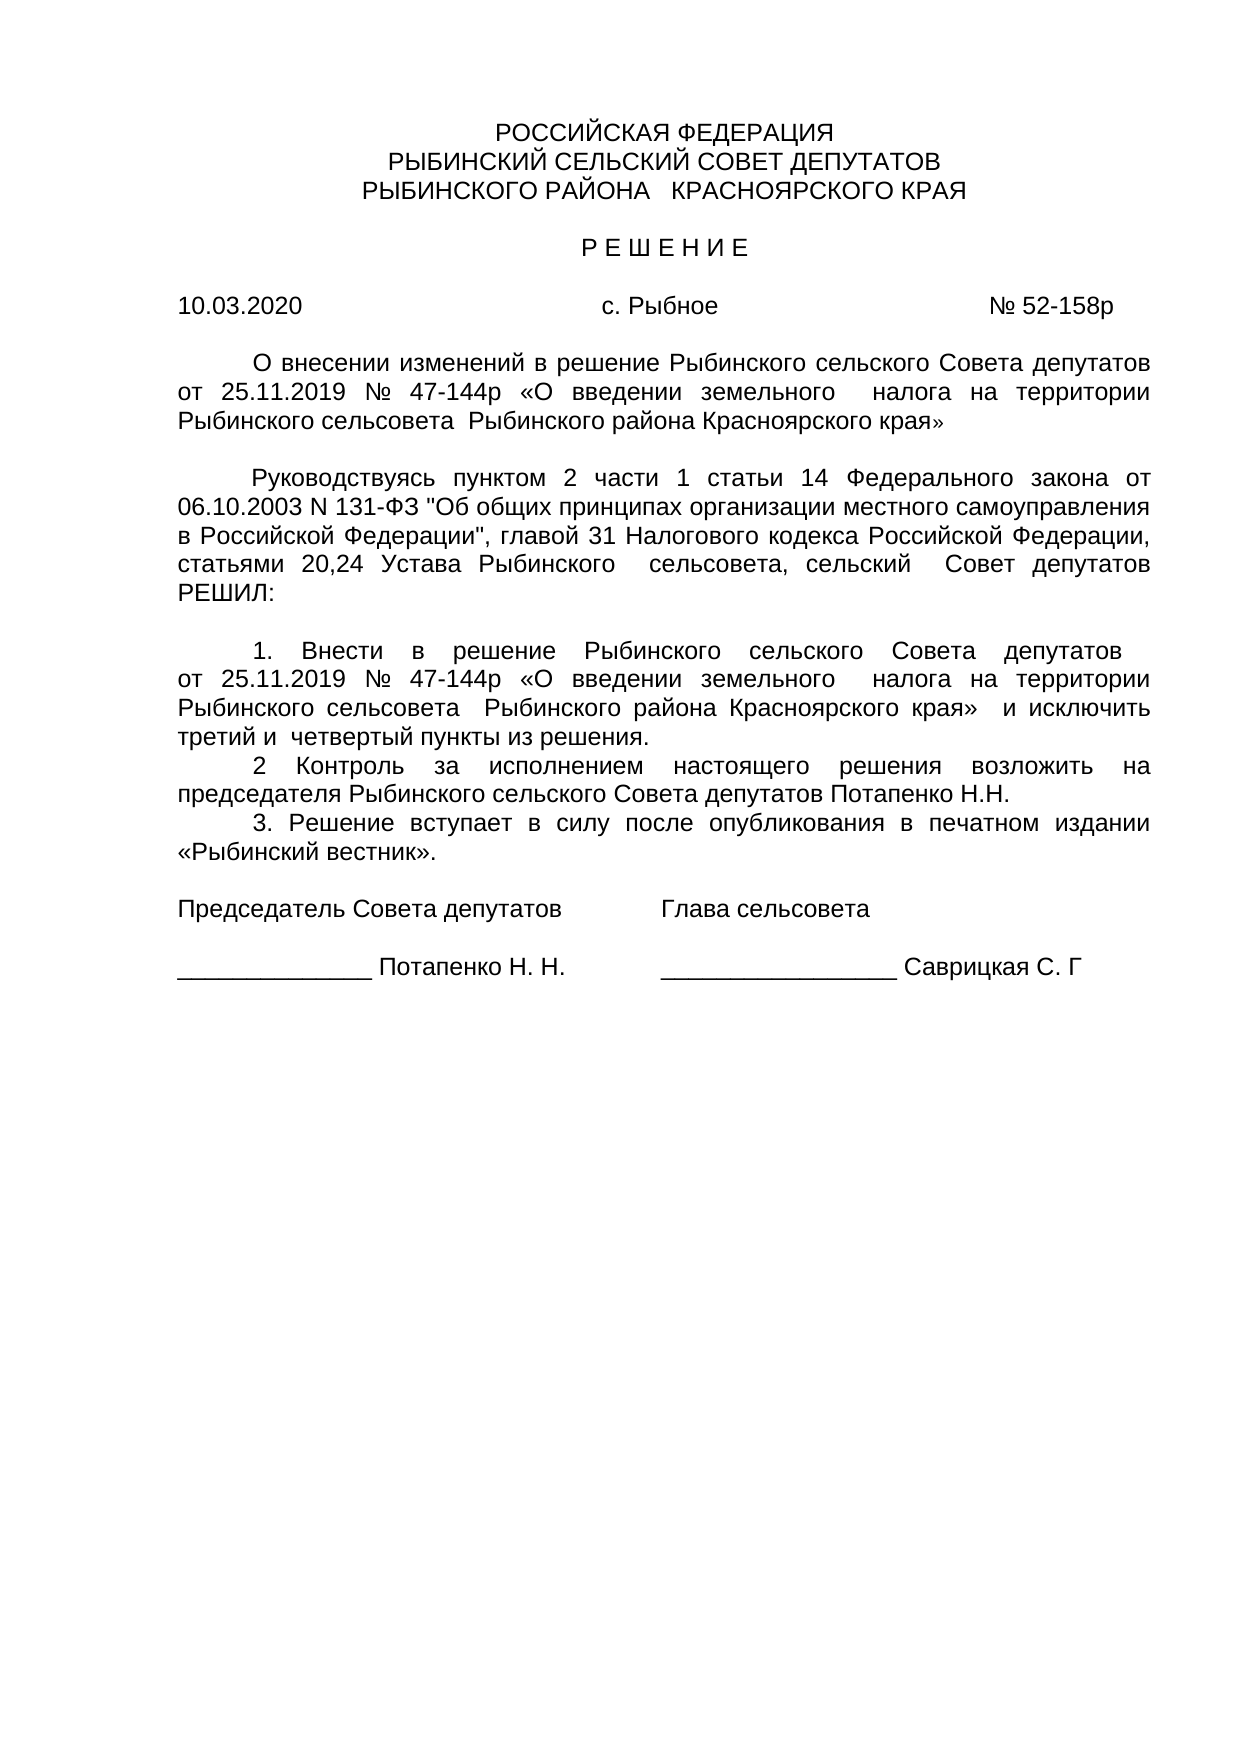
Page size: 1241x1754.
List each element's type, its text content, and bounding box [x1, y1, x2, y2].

table_header Председатель Совета депутатов ______________ Потапенко Н. Н. [166, 894, 649, 981]
text РЫБИНСКИЙ СЕЛЬСКИЙ СОВЕТ ДЕПУТАТОВ [177, 147, 1152, 176]
text РОССИЙСКАЯ ФЕДЕРАЦИЯ [177, 118, 1152, 147]
text О внесении изменений в решение Рыбинского сельского Совета депутатов от 25.11.2019 № 47-144р «О введении земельного налога на территории Рыбинского сельсовета Рыбинского района Красноярского края» [177, 348, 1152, 434]
text 1. Внести в решение Рыбинского сельского Совета депутатов от 25.11.2019 № 47-144р «О введении земельного налога на территории Рыбинского сельсовета Рыбинского района Красноярского края» и исключить третий и четвертый пункты из решения. [177, 636, 1152, 751]
text 10.03.2020 с. Рыбное № 52-158р [177, 291, 1152, 319]
text 2 Контроль за исполнением настоящего решения возложить на председателя Рыбинского сельского Совета депутатов Потапенко Н.Н. [177, 751, 1152, 808]
text РЫБИНСКОГО РАЙОНА КРАСНОЯРСКОГО КРАЯ [177, 176, 1152, 204]
text Руководствуясь пунктом 2 части 1 статьи 14 Федерального закона от 06.10.2003 N 131-ФЗ "Об общих принципах организации местного самоуправления в Российской Федерации", главой 31 Налогового кодекса Российской Федерации, статьями 20,24 Устава Рыбинского сельсовета, сельский Совет депутатов РЕШИЛ: [177, 463, 1152, 607]
table_header Глава сельсовета _________________ Саврицкая С. Г [650, 894, 1163, 981]
text 3. Решение вступает в силу после опубликования в печатном издании «Рыбинский вестник». [177, 808, 1152, 866]
text Р Е Ш Е Н И Е [177, 233, 1152, 262]
